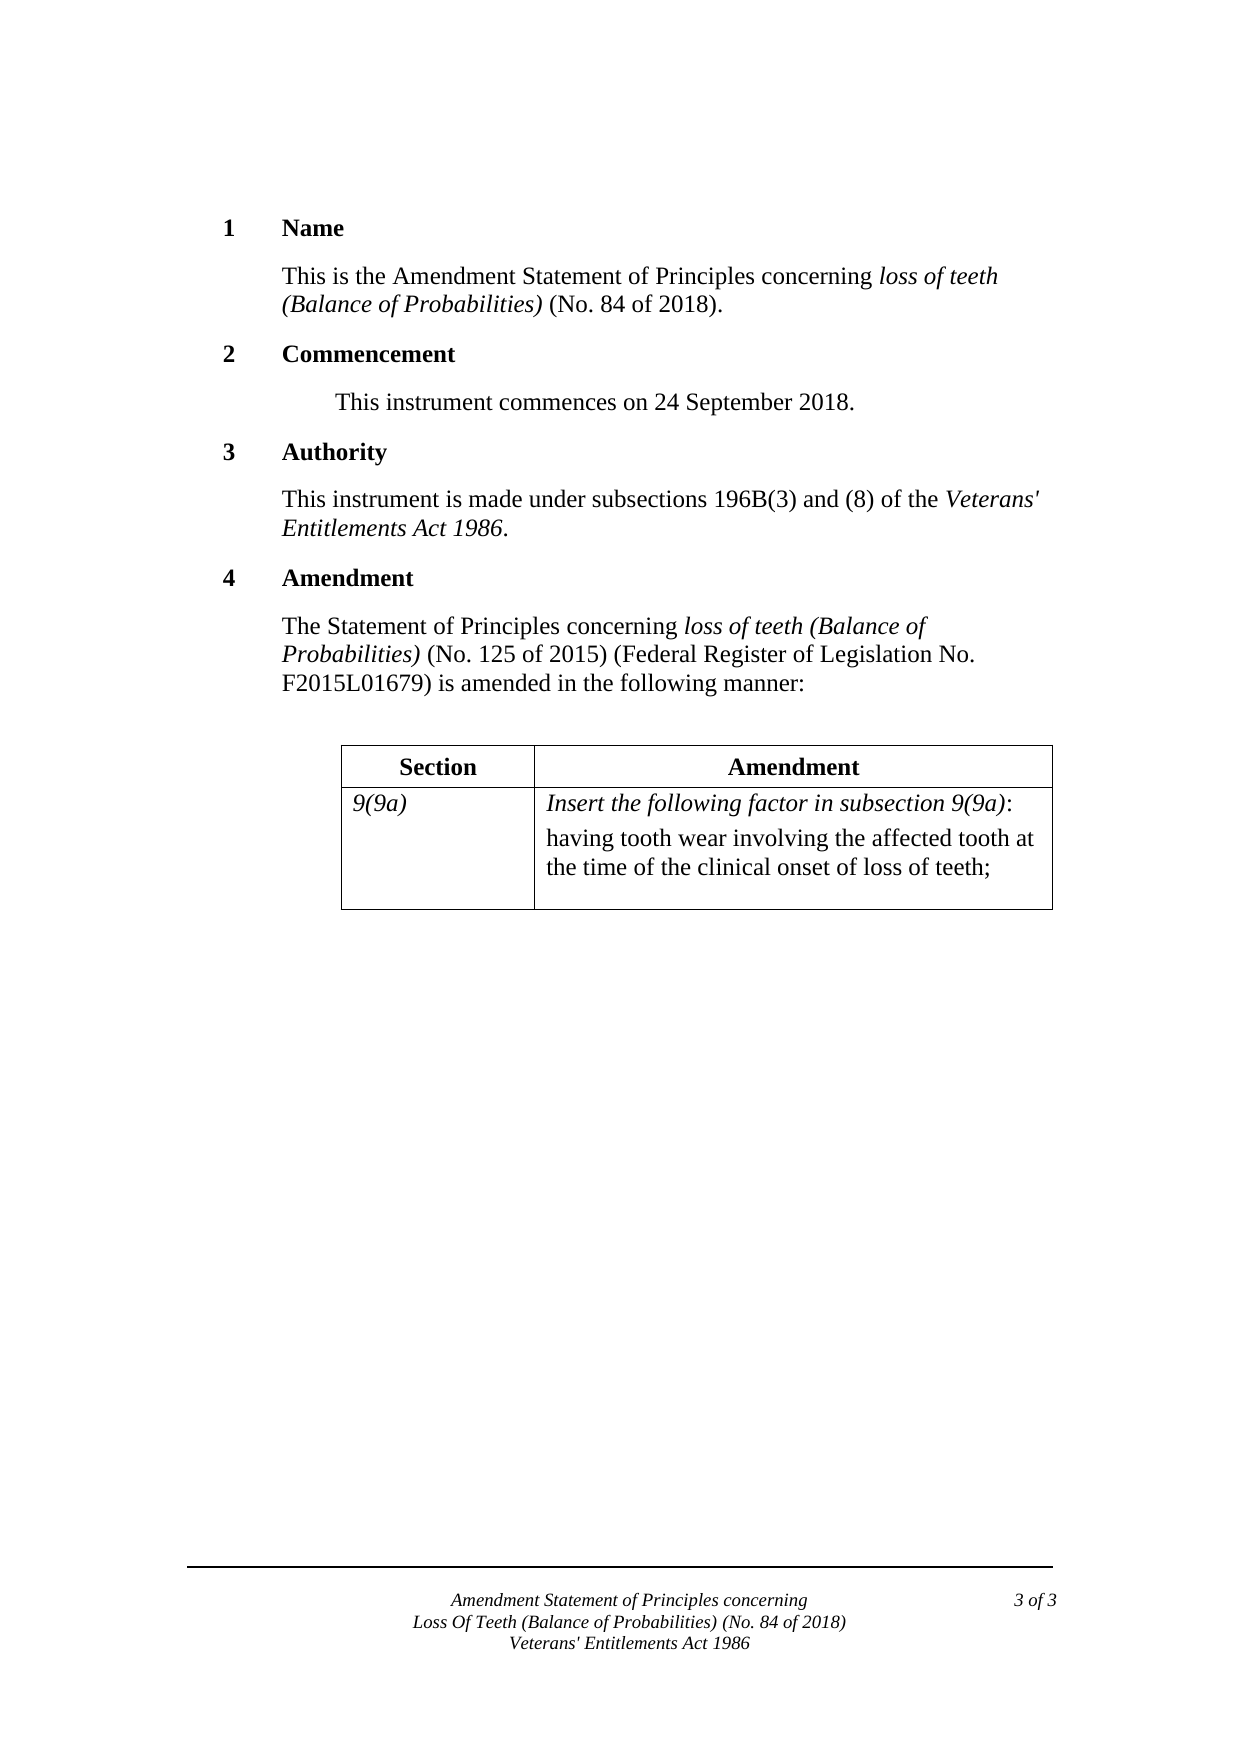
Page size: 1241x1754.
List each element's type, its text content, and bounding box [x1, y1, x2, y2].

table_header Section [342, 746, 534, 787]
table_cell 9(9a) [342, 788, 534, 909]
table_cell Insert the following factor in subsection 9(9a): having tooth wear involving the affected tooth at the time of the clinical onset of loss of teeth; [535, 788, 1052, 909]
text The Statement of Principles concerning loss of teeth (Balance of Probabilities) (No. 125 of 2015) (Federal Register of Legislation No. F2015L01679) is amended in the following manner: [282, 611, 1053, 697]
list Name [223, 213, 1053, 242]
table_header Amendment [535, 746, 1052, 787]
text Amendment [223, 563, 1053, 592]
text This instrument is made under subsections 196B(3) and (8) of the Veterans' Entitlements Act 1986. [282, 484, 1053, 542]
text Commencement [223, 339, 1053, 368]
text Authority [223, 437, 1053, 466]
text This instrument commences on 24 September 2018. [282, 387, 1053, 416]
text This is the Amendment Statement of Principles concerning loss of teeth (Balance of Probabilities) (No. 84 of 2018). [282, 261, 1053, 318]
